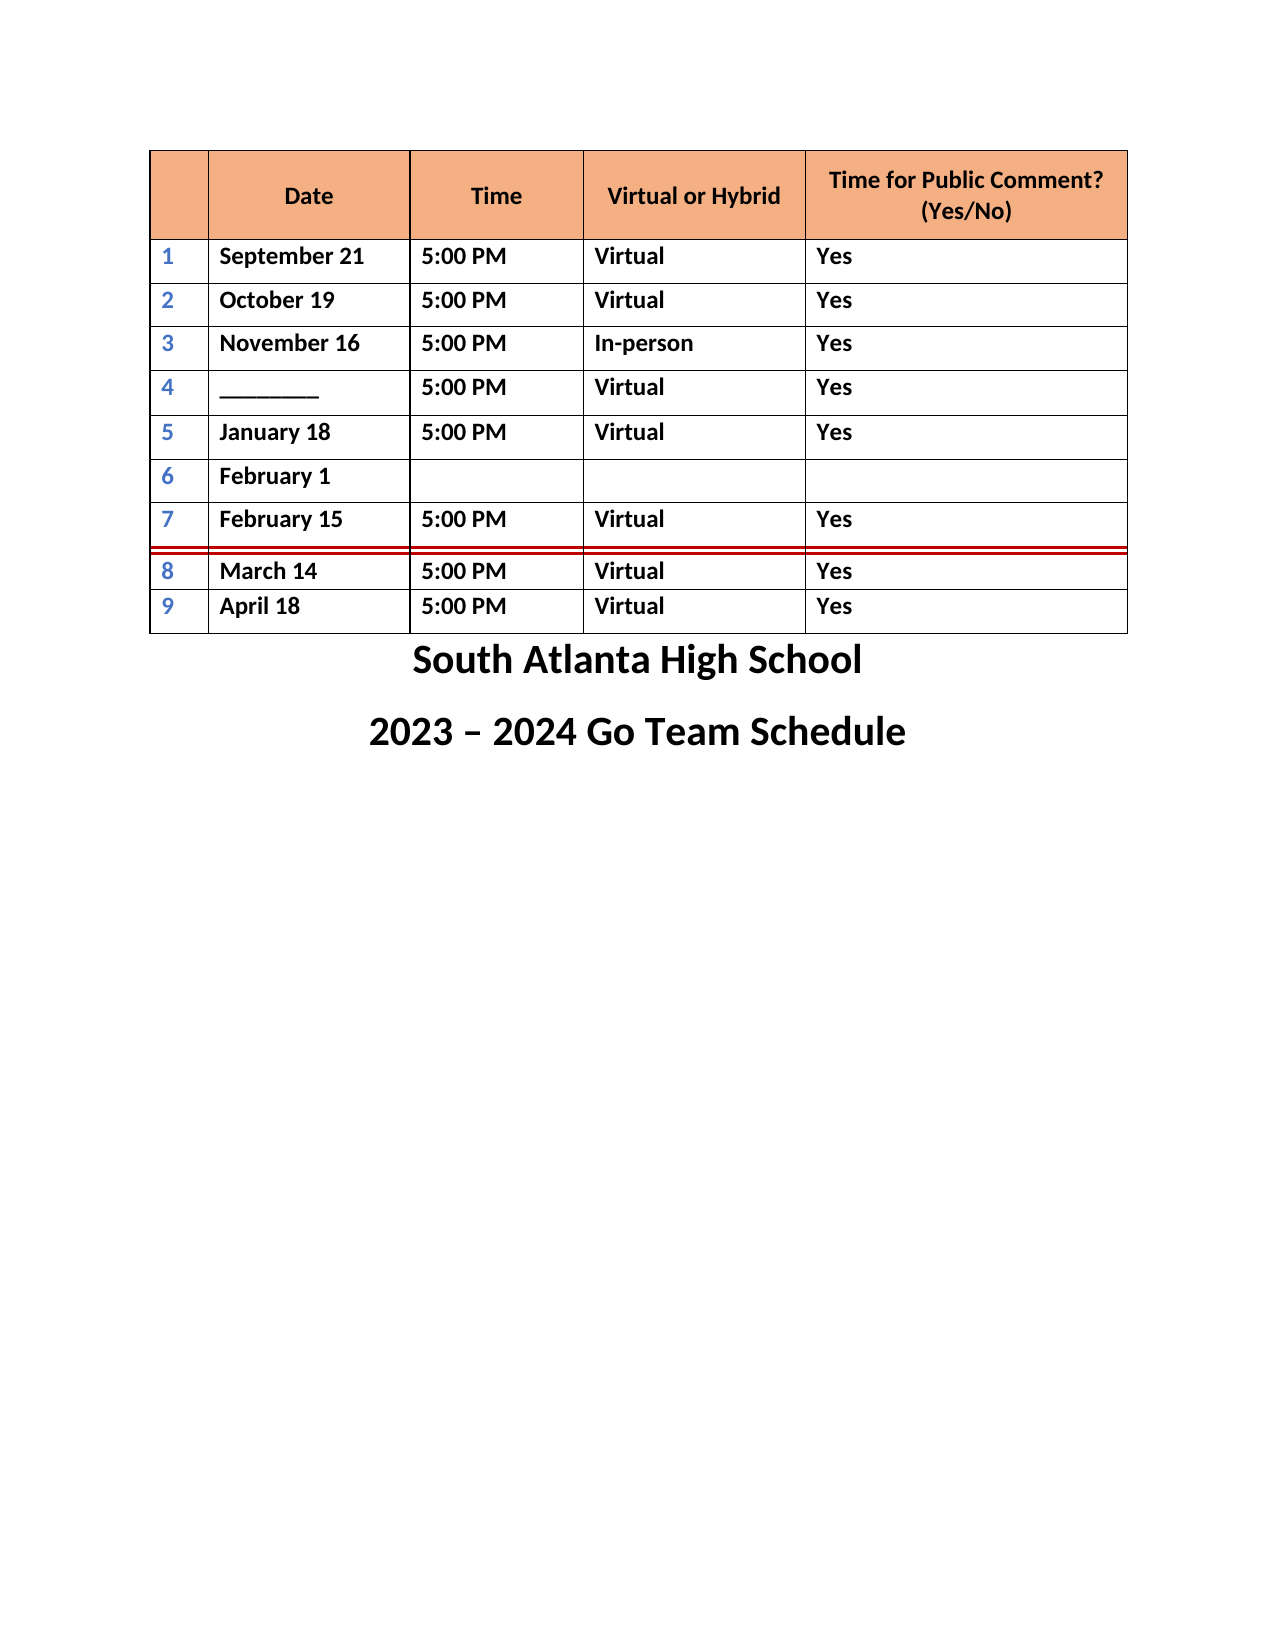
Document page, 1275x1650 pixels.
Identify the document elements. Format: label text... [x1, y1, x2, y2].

table_cell 8 [151, 555, 208, 589]
table_cell Virtual [584, 590, 805, 632]
table_cell [411, 460, 583, 502]
table_cell 5:00 PM [411, 555, 583, 589]
table_cell 7 [151, 503, 208, 546]
table_cell September 21 [209, 240, 409, 283]
table_cell March 14 [209, 555, 409, 589]
table_cell 5:00 PM [411, 503, 583, 546]
table_cell Yes [806, 555, 1127, 589]
table_cell Yes [806, 284, 1127, 326]
table_cell 5:00 PM [411, 590, 583, 632]
table_cell February 1 [209, 460, 409, 502]
table_cell 5:00 PM [411, 240, 583, 283]
table_header Time [411, 151, 583, 239]
table_cell 9 [151, 590, 208, 632]
table_cell Yes [806, 371, 1127, 415]
table_cell Virtual [584, 416, 805, 459]
table_cell January 18 [209, 416, 409, 459]
table_cell 5 [151, 416, 208, 459]
table_cell Yes [806, 590, 1127, 632]
table_cell 5:00 PM [411, 416, 583, 459]
table_cell October 19 [209, 284, 409, 326]
table_cell 2 [151, 284, 208, 326]
table_cell 6 [151, 460, 208, 502]
table_cell Virtual [584, 284, 805, 326]
table_cell November 16 [209, 327, 409, 369]
table_cell Virtual [584, 240, 805, 283]
table_cell Yes [806, 327, 1127, 369]
table_cell Yes [806, 503, 1127, 546]
table_cell April 18 [209, 590, 409, 632]
table_cell Yes [806, 240, 1127, 283]
text South Atlanta High School [150, 634, 1125, 684]
text 2023 – 2024 Go Team Schedule [150, 705, 1125, 756]
table_header Virtual or Hybrid [584, 151, 805, 239]
table_header Time for Public Comment? (Yes/No) [806, 151, 1127, 239]
table_cell February 15 [209, 503, 409, 546]
table_cell 4 [151, 371, 208, 415]
table_header Date [209, 151, 409, 239]
table_cell 5:00 PM [411, 284, 583, 326]
table_cell [806, 460, 1127, 502]
table_cell [584, 460, 805, 502]
table_cell Virtual [584, 503, 805, 546]
table_cell 3 [151, 327, 208, 369]
table_header [151, 151, 208, 239]
table_cell In-person [584, 327, 805, 369]
table_cell 5:00 PM [411, 327, 583, 369]
table_cell 1 [151, 240, 208, 283]
table_cell Virtual [584, 555, 805, 589]
table_cell Yes [806, 416, 1127, 459]
table_cell Virtual [584, 371, 805, 415]
table_cell ________ [209, 371, 409, 415]
table_cell 5:00 PM [411, 371, 583, 415]
